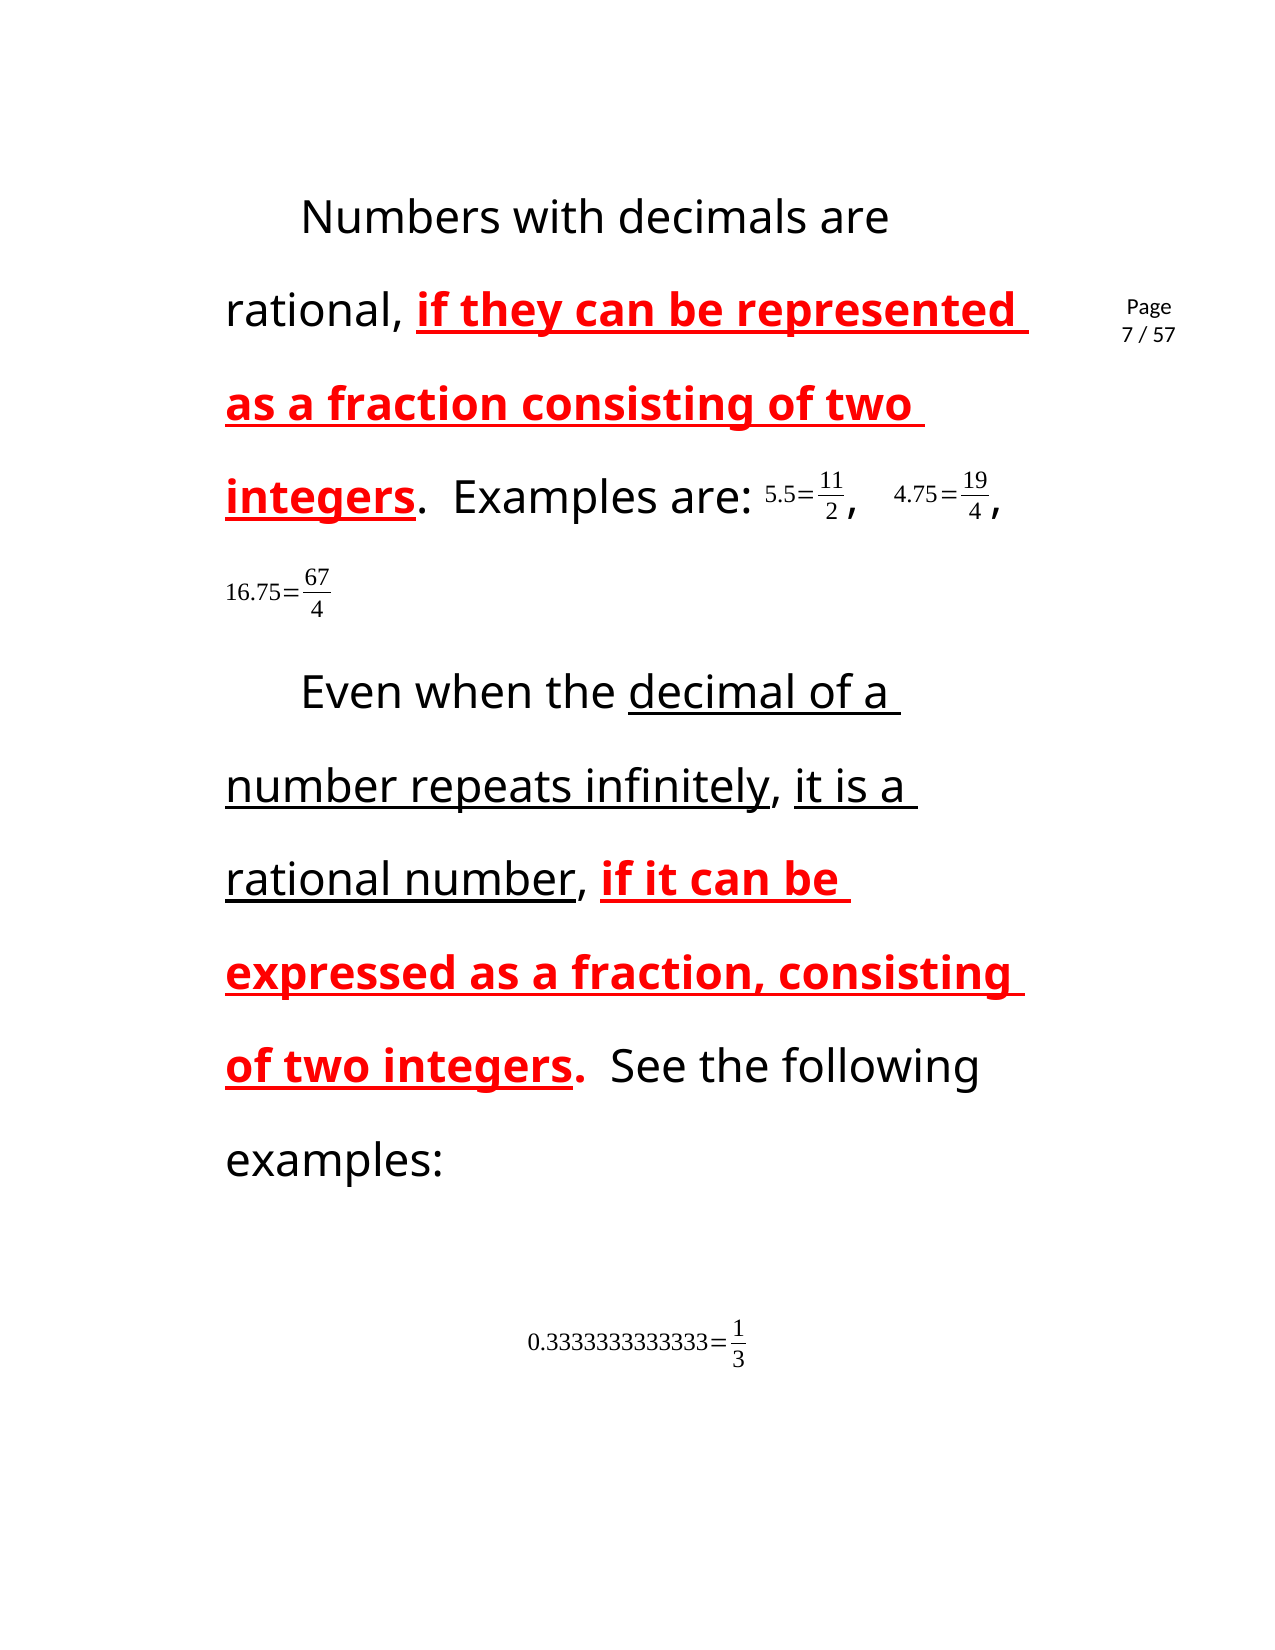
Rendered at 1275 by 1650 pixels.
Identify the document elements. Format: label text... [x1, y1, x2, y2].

list Even when the decimal of a number repeats infinitely, it is a rational number, if it can be expressed as a fraction, consisting of two integers. See the following examples: [225, 659, 1050, 1190]
list Numbers with decimals are rational, if they can be represented as a fraction consisting of two integers. Examples are: , , [225, 184, 1050, 628]
